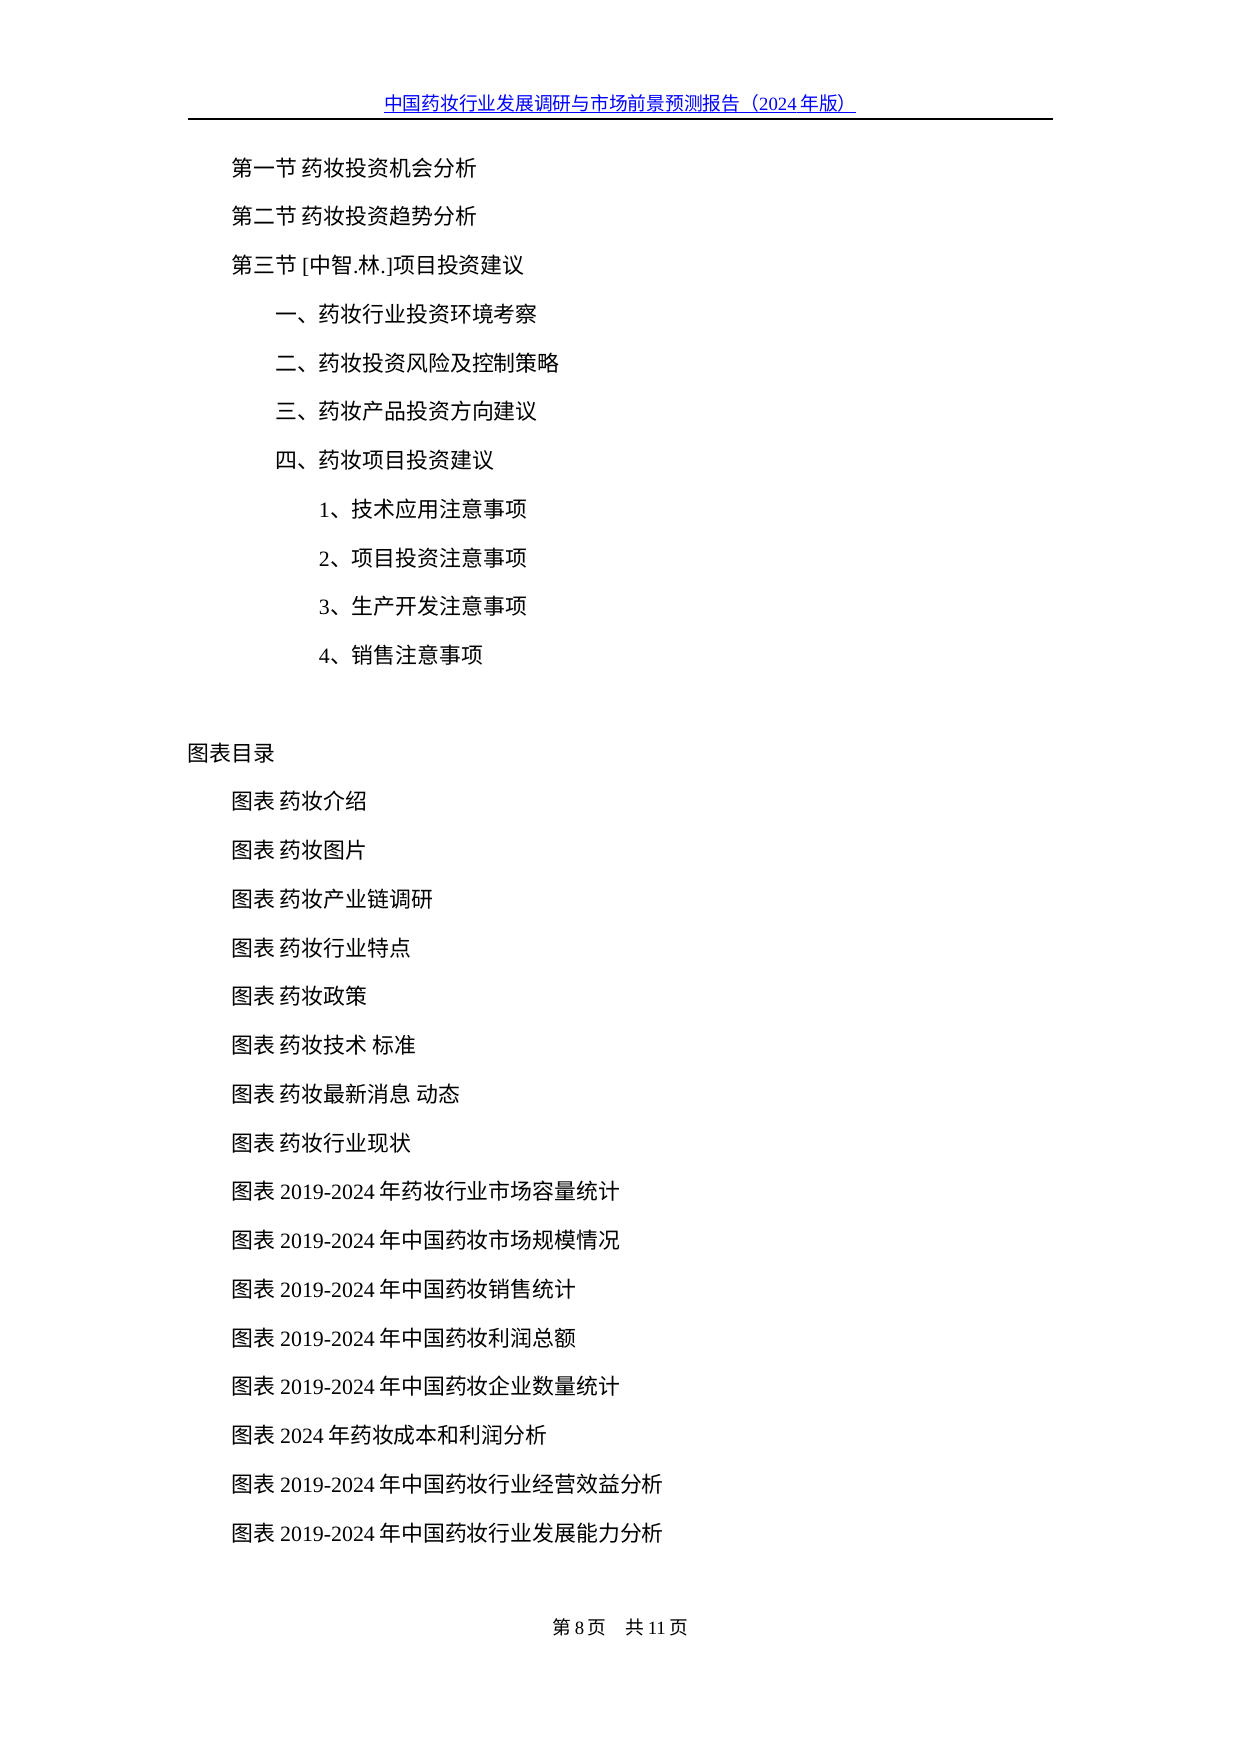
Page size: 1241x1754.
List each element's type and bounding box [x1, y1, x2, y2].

text [187, 150, 1053, 1548]
